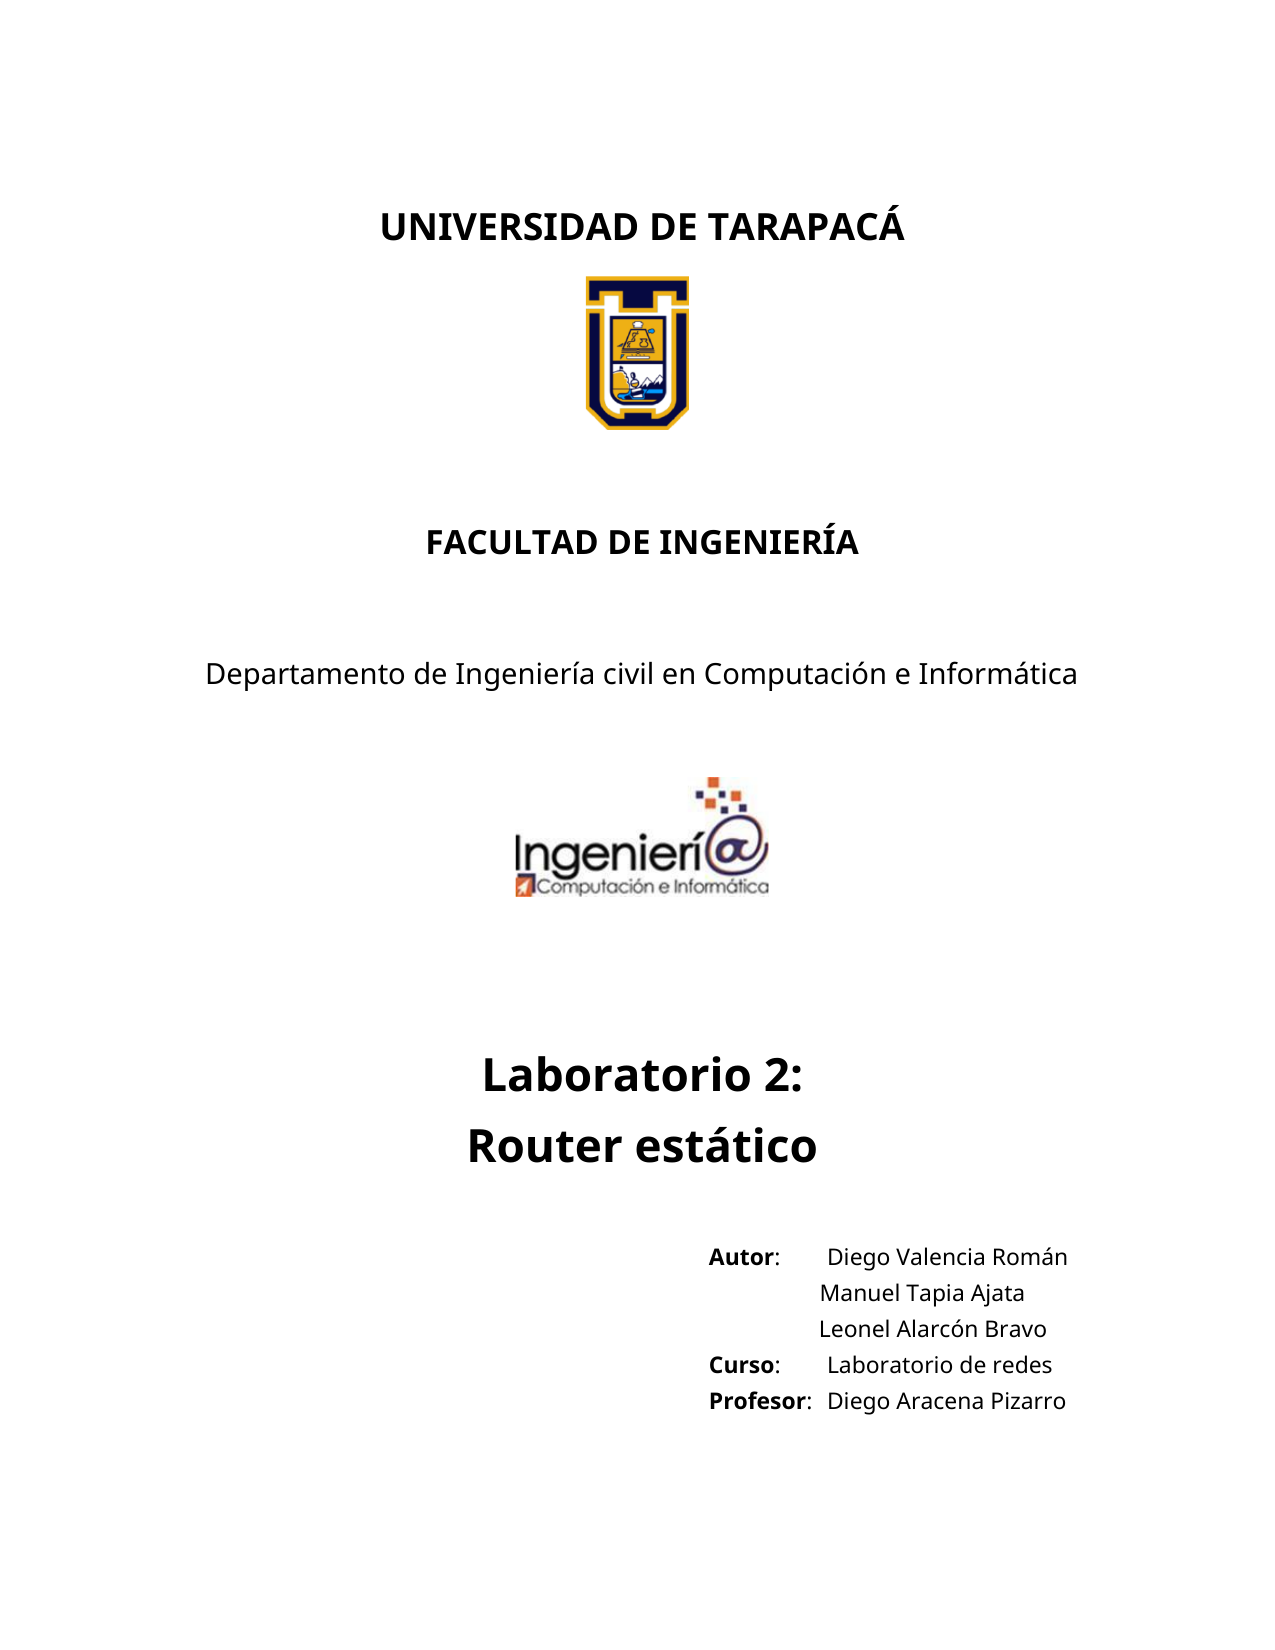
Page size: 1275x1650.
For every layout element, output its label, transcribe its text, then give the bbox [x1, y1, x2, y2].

text Autor: Diego Valencia Román [709, 1241, 1107, 1272]
picture [515, 777, 769, 897]
text Manuel Tapia Ajata [784, 1277, 1107, 1308]
picture [585, 276, 689, 430]
text UNIVERSIDAD DE TARAPACÁ [177, 201, 1107, 252]
text Laboratorio 2: [177, 1042, 1107, 1105]
text Curso: Laboratorio de redes [709, 1349, 1107, 1380]
text Departamento de Ingeniería civil en Computación e Informática [177, 653, 1107, 693]
text FACULTAD DE INGENIERÍA [177, 519, 1107, 564]
text Profesor: Diego Aracena Pizarro [709, 1385, 1107, 1416]
text Leonel Alarcón Bravo [702, 1313, 1107, 1344]
text Router estático [177, 1114, 1107, 1176]
